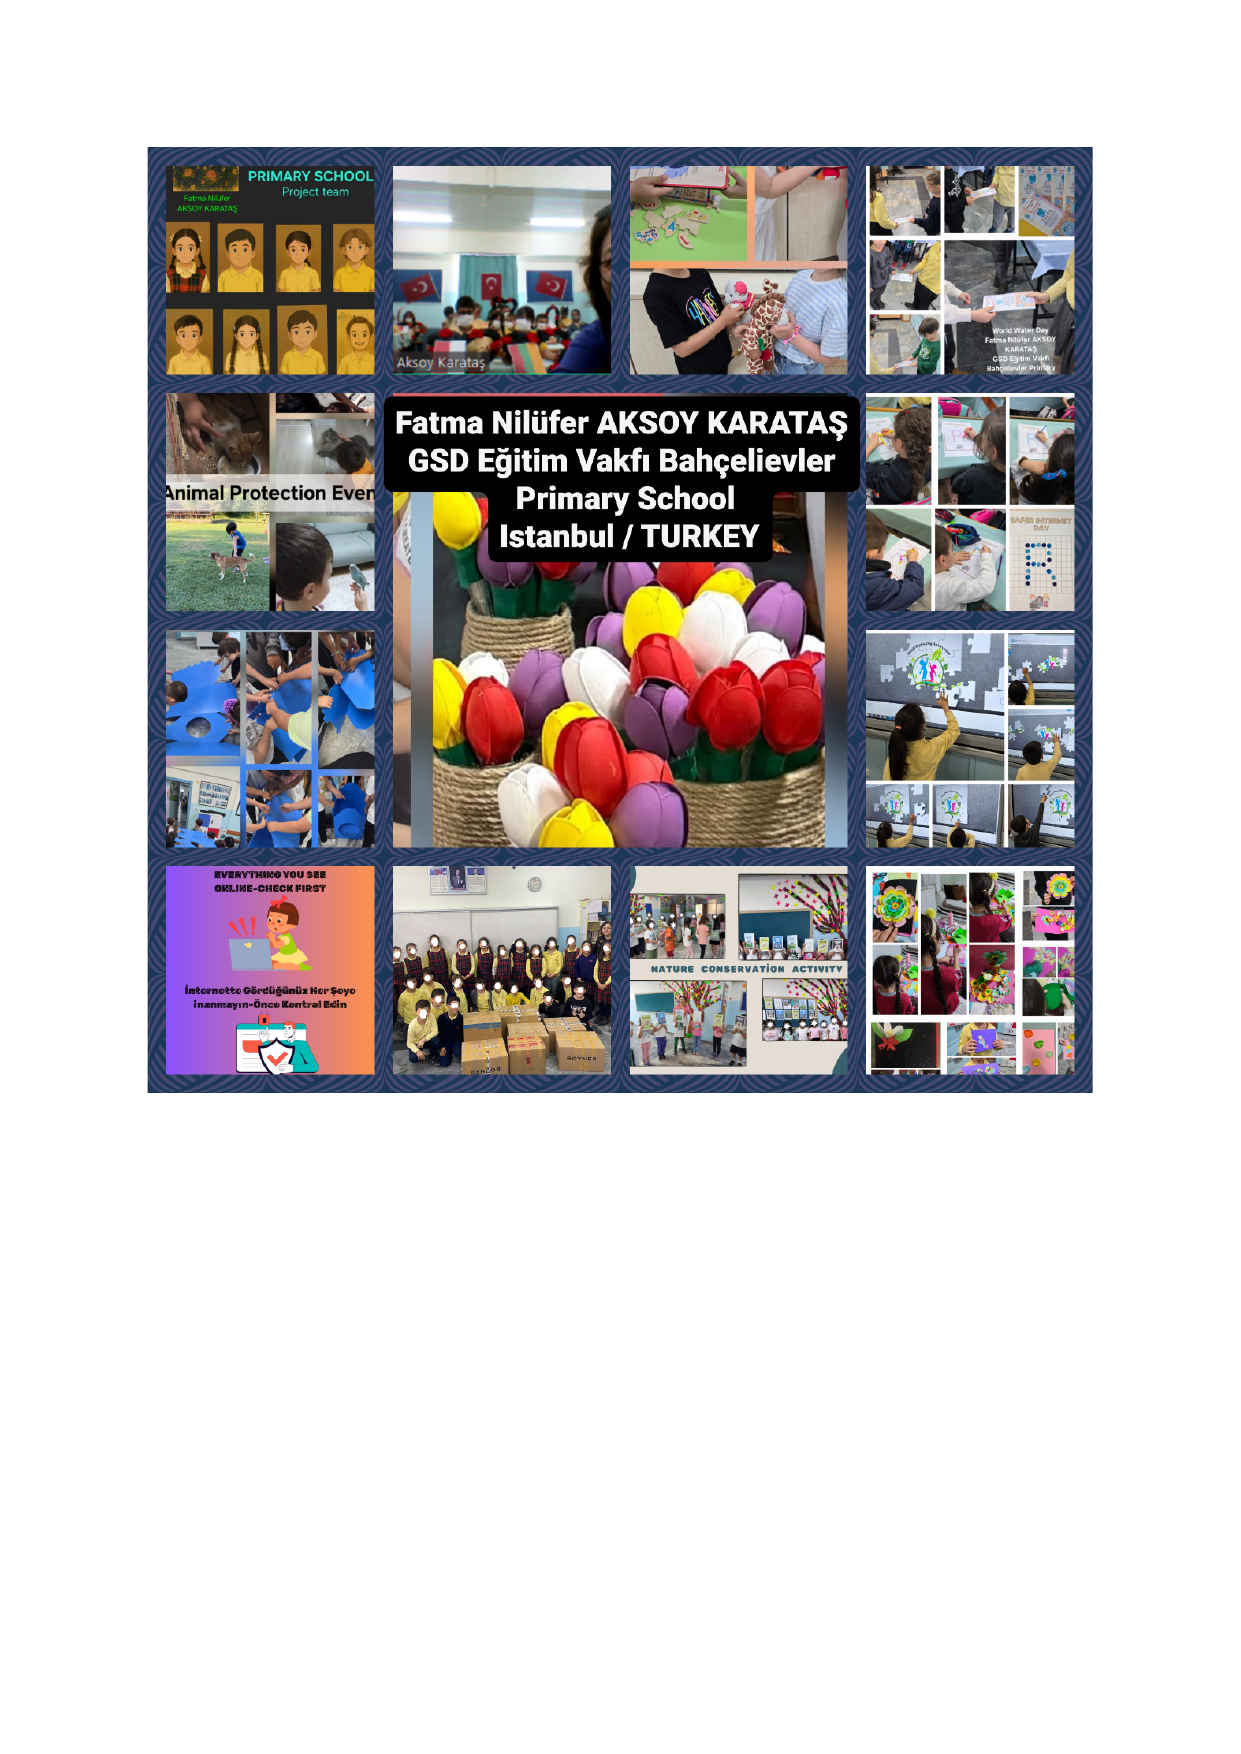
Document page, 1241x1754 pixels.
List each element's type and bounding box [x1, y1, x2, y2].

picture [147, 147, 1093, 1093]
